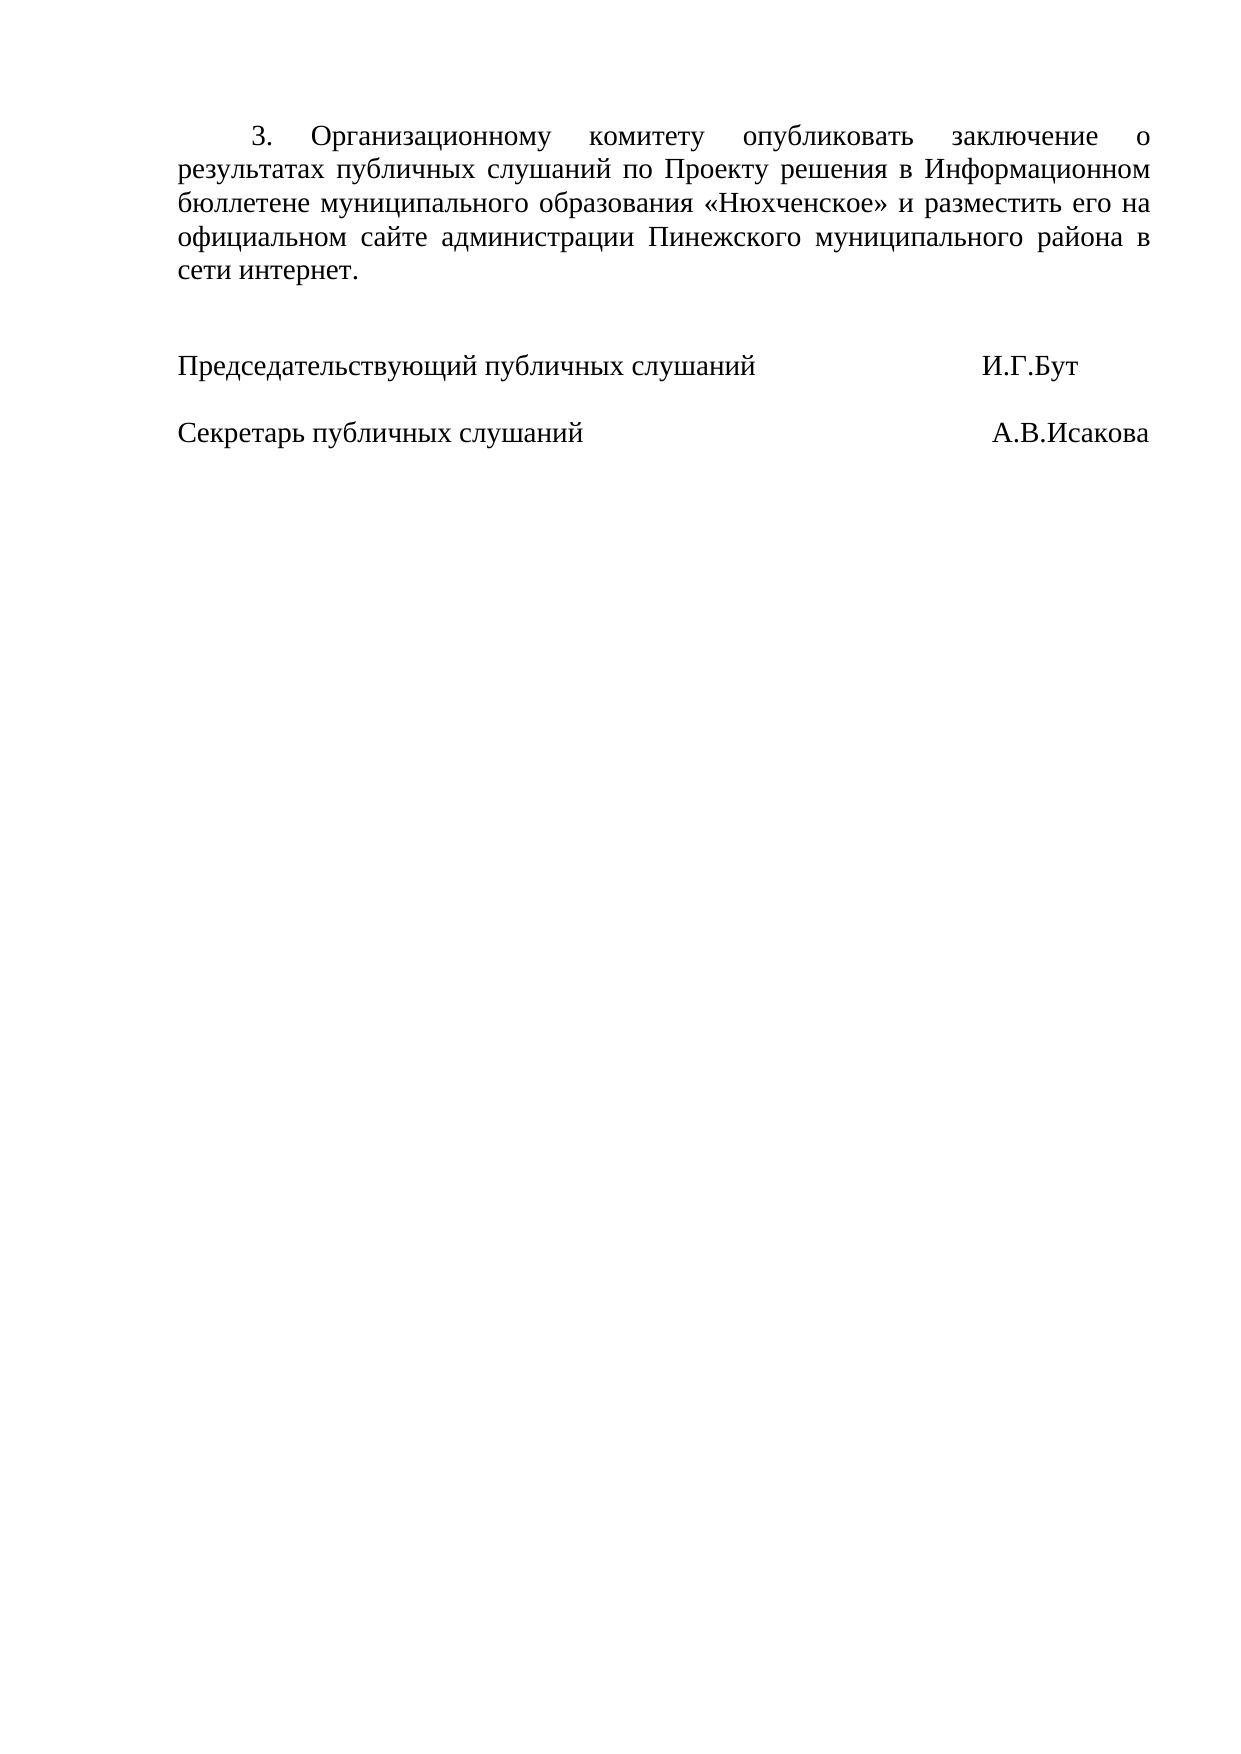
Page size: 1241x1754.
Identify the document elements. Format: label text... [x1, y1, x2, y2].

text Председательствующий публичных слушаний И.Г.Бут [177, 348, 1152, 382]
text Секретарь публичных слушаний А.В.Исакова [177, 415, 1152, 449]
text 3. Организационному комитету опубликовать заключение о результатах публичных слушаний по Проекту решения в Информационном бюллетене муниципального образования «Нюхченское» и разместить его на официальном сайте администрации Пинежского муниципального района в сети интернет. [177, 118, 1152, 286]
